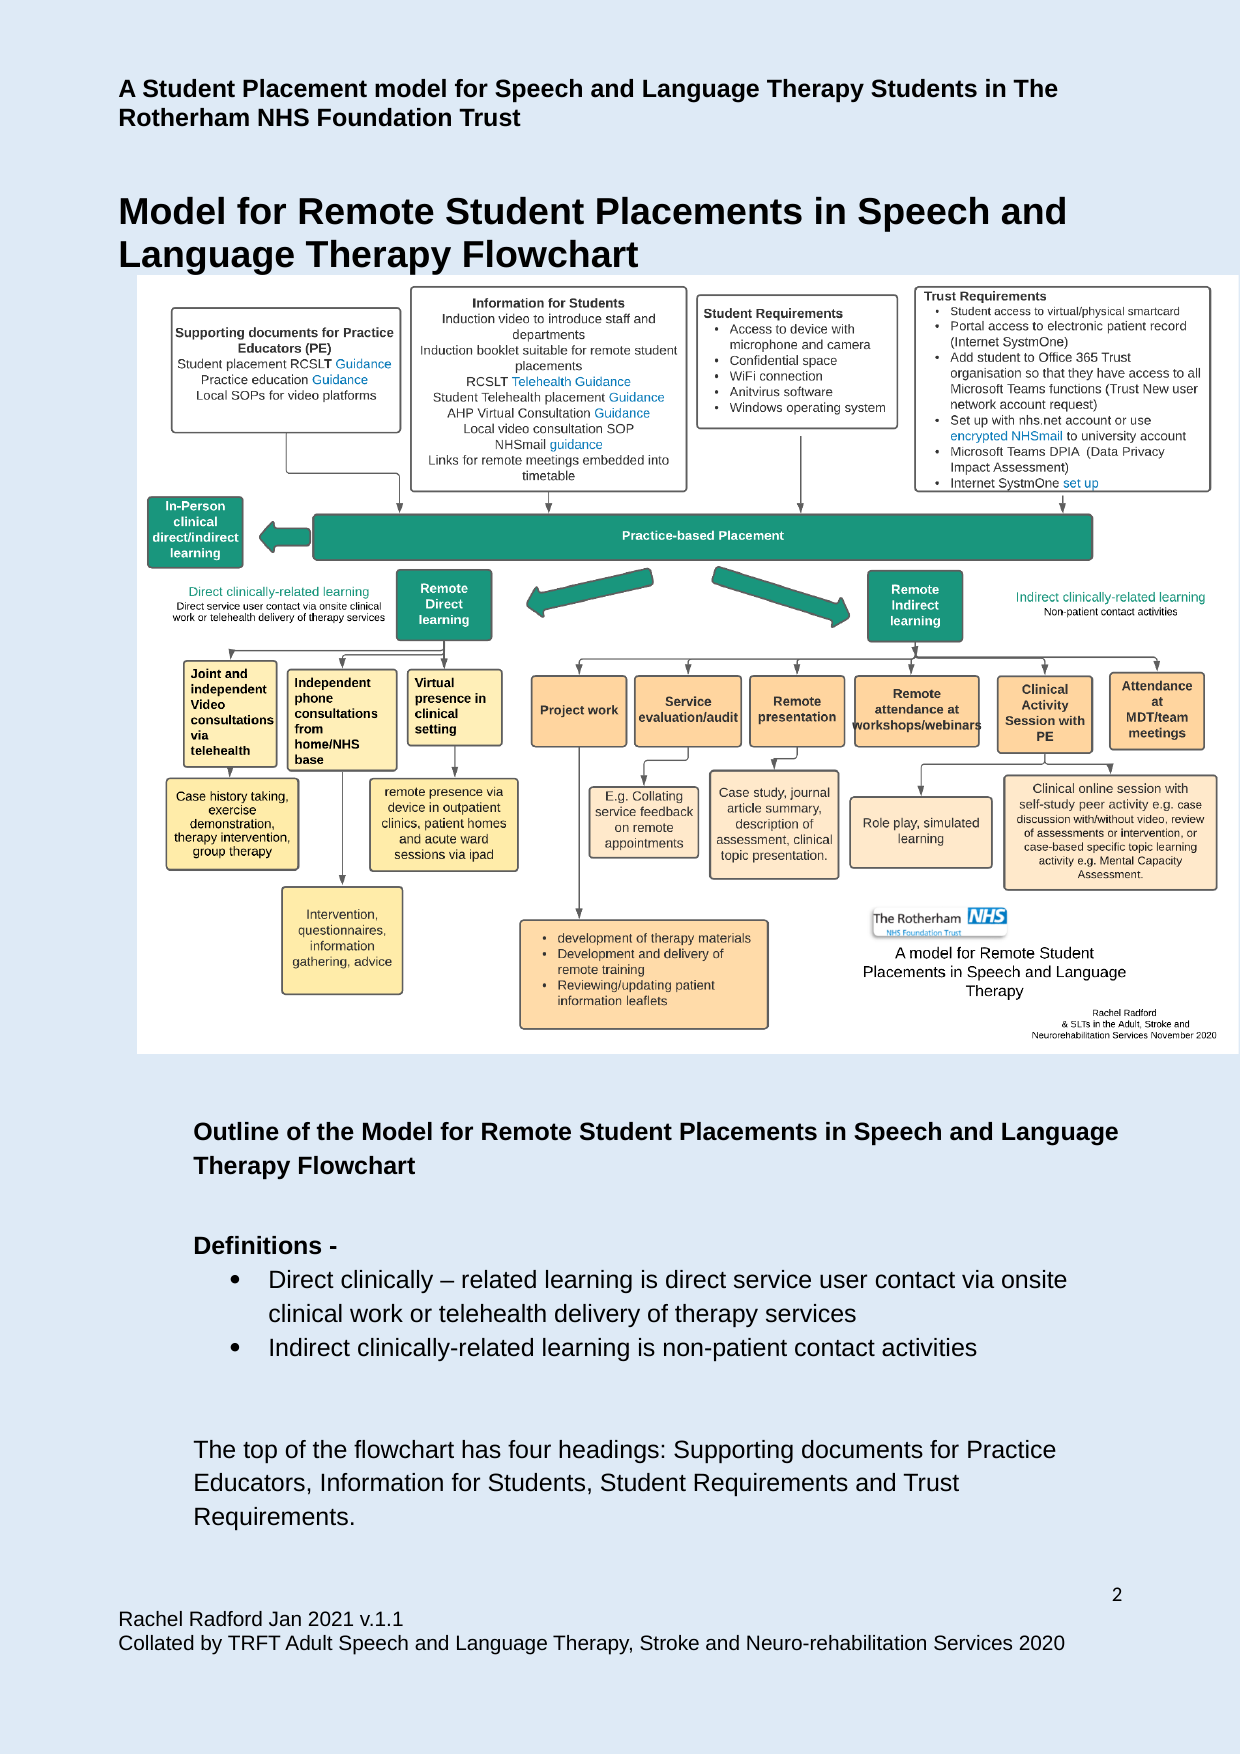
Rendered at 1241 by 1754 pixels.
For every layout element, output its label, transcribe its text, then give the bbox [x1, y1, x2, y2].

list Direct clinically – related learning is direct service user contact via onsite clinical work or telehealth delivery of therapy services [231, 1265, 1122, 1328]
subtitle Outline of the Model for Remote Student Placements in Speech and Language Therapy Flowchart [193, 1117, 1122, 1180]
list The top of the flowchart has four headings: Supporting documents for Practice Educators, Information for Students, Student Requirements and Trust Requirements. [193, 1434, 1122, 1531]
subtitle Model for Remote Student Placements in Speech and Language Therapy Flowchart [118, 189, 1122, 275]
list Definitions - [193, 1231, 1122, 1260]
list Indirect clinically-related learning is non-patient contact activities [231, 1333, 1122, 1362]
